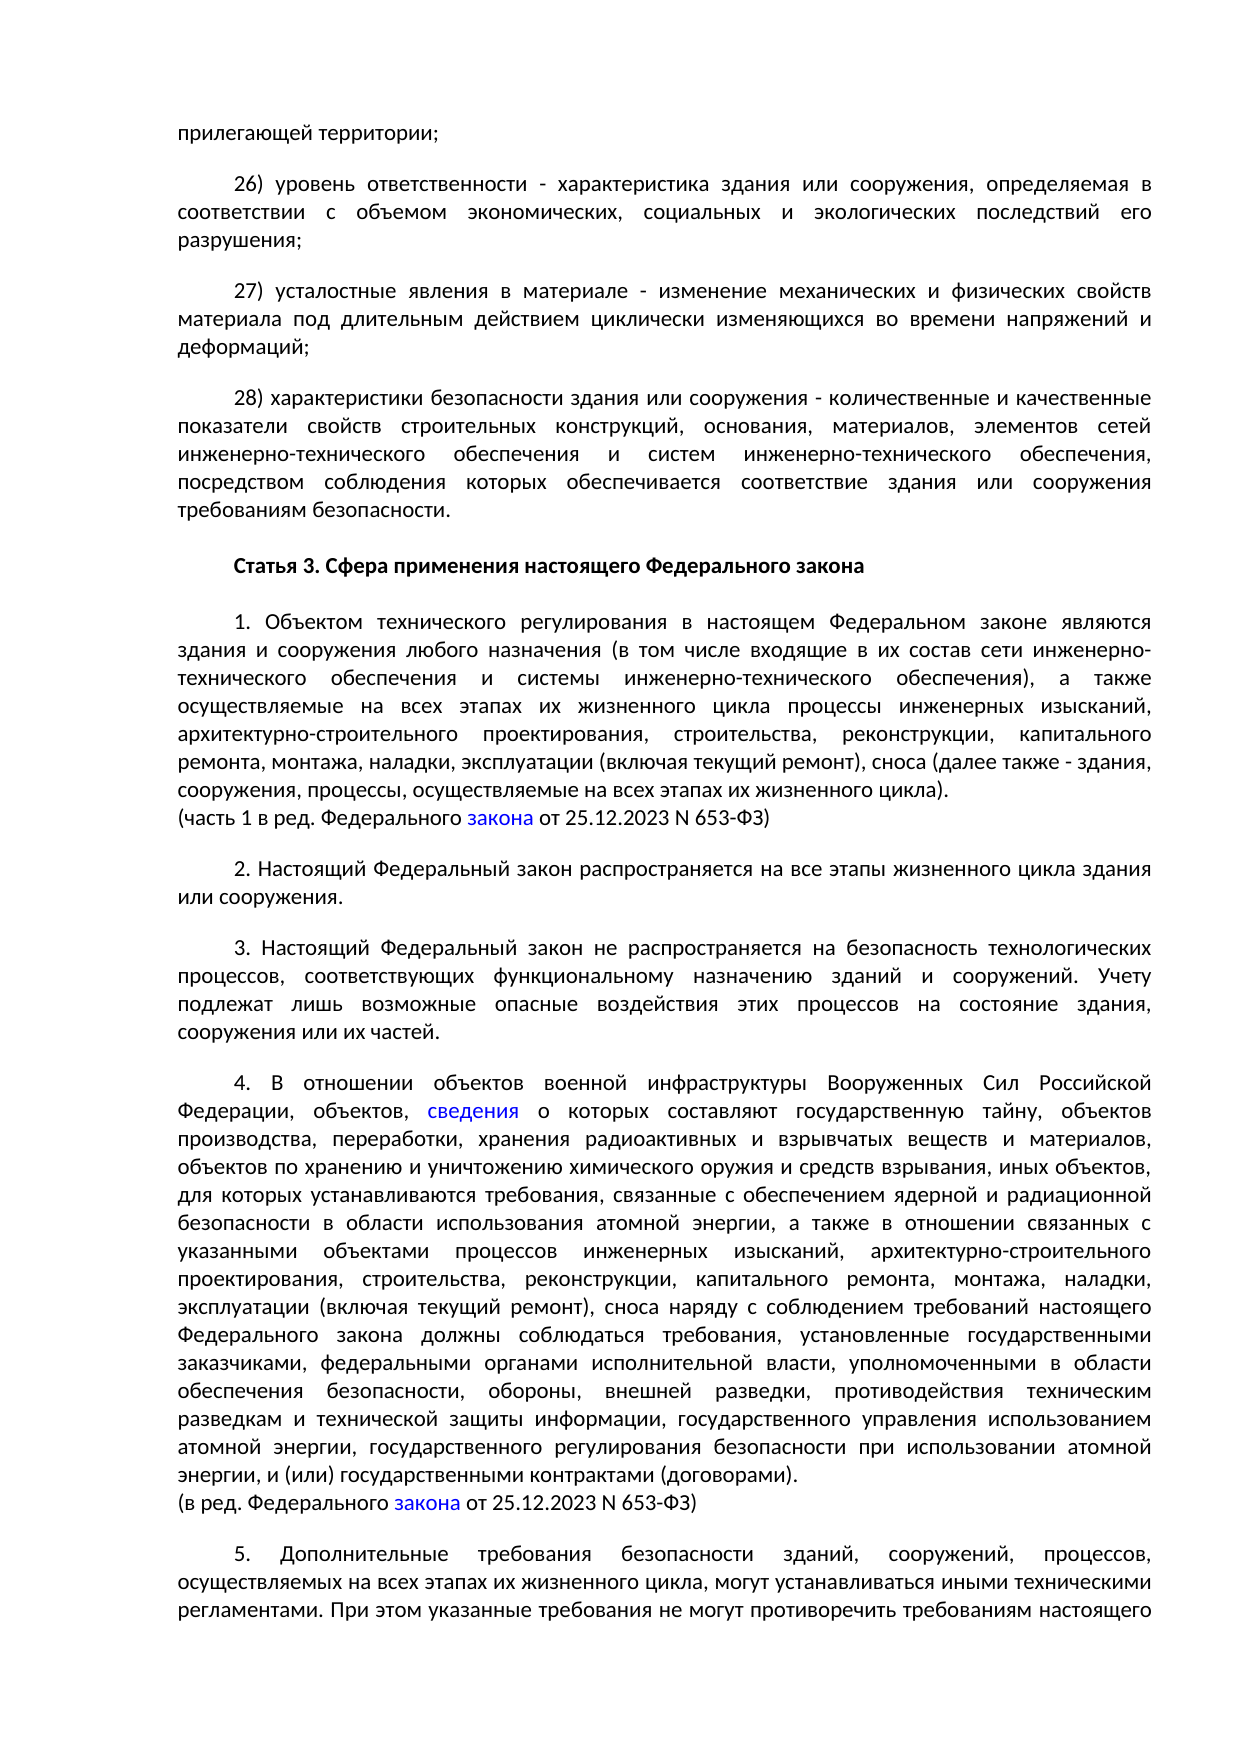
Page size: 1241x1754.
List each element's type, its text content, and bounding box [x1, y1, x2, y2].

text 27) усталостные явления в материале - изменение механических и физических свойств материала под длительным действием циклически изменяющихся во времени напряжений и деформаций; [177, 276, 1152, 360]
text (в ред. Федерального закона от 25.12.2023 N 653-ФЗ) [177, 1488, 1152, 1517]
title Статья 3. Сфера применения настоящего Федерального закона [177, 551, 1152, 579]
text 26) уровень ответственности - характеристика здания или сооружения, определяемая в соответствии с объемом экономических, социальных и экологических последствий его разрушения; [177, 169, 1152, 253]
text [177, 1539, 1152, 1623]
text 1. Объектом технического регулирования в настоящем Федеральном законе являются здания и сооружения любого назначения (в том числе входящие в их состав сети инженерно-технического обеспечения и системы инженерно-технического обеспечения), а также осуществляемые на всех этапах их жизненного цикла процессы инженерных изысканий, архитектурно-строительного проектирования, строительства, реконструкции, капитального ремонта, монтажа, наладки, эксплуатации (включая текущий ремонт), сноса (далее также - здания, сооружения, процессы, осуществляемые на всех этапах их жизненного цикла). [177, 607, 1152, 803]
text 2. Настоящий Федеральный закон распространяется на все этапы жизненного цикла здания или сооружения. [177, 854, 1152, 910]
text (часть 1 в ред. Федерального закона от 25.12.2023 N 653-ФЗ) [177, 803, 1152, 831]
text 4. В отношении объектов военной инфраструктуры Вооруженных Сил Российской Федерации, объектов, сведения о которых составляют государственную тайну, объектов производства, переработки, хранения радиоактивных и взрывчатых веществ и материалов, объектов по хранению и уничтожению химического оружия и средств взрывания, иных объектов, для которых устанавливаются требования, связанные с обеспечением ядерной и радиационной безопасности в области использования атомной энергии, а также в отношении связанных с указанными объектами процессов инженерных изысканий, архитектурно-строительного проектирования, строительства, реконструкции, капитального ремонта, монтажа, наладки, эксплуатации (включая текущий ремонт), сноса наряду с соблюдением требований настоящего Федерального закона должны соблюдаться требования, установленные государственными заказчиками, федеральными органами исполнительной власти, уполномоченными в области обеспечения безопасности, обороны, внешней разведки, противодействия техническим разведкам и технической защиты информации, государственного управления использованием атомной энергии, государственного регулирования безопасности при использовании атомной энергии, и (или) государственными контрактами (договорами). [177, 1068, 1152, 1488]
text 28) характеристики безопасности здания или сооружения - количественные и качественные показатели свойств строительных конструкций, основания, материалов, элементов сетей инженерно-технического обеспечения и систем инженерно-технического обеспечения, посредством соблюдения которых обеспечивается соответствие здания или сооружения требованиям безопасности. [177, 383, 1152, 523]
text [177, 118, 1152, 146]
text 3. Настоящий Федеральный закон не распространяется на безопасность технологических процессов, соответствующих функциональному назначению зданий и сооружений. Учету подлежат лишь возможные опасные воздействия этих процессов на состояние здания, сооружения или их частей. [177, 933, 1152, 1045]
